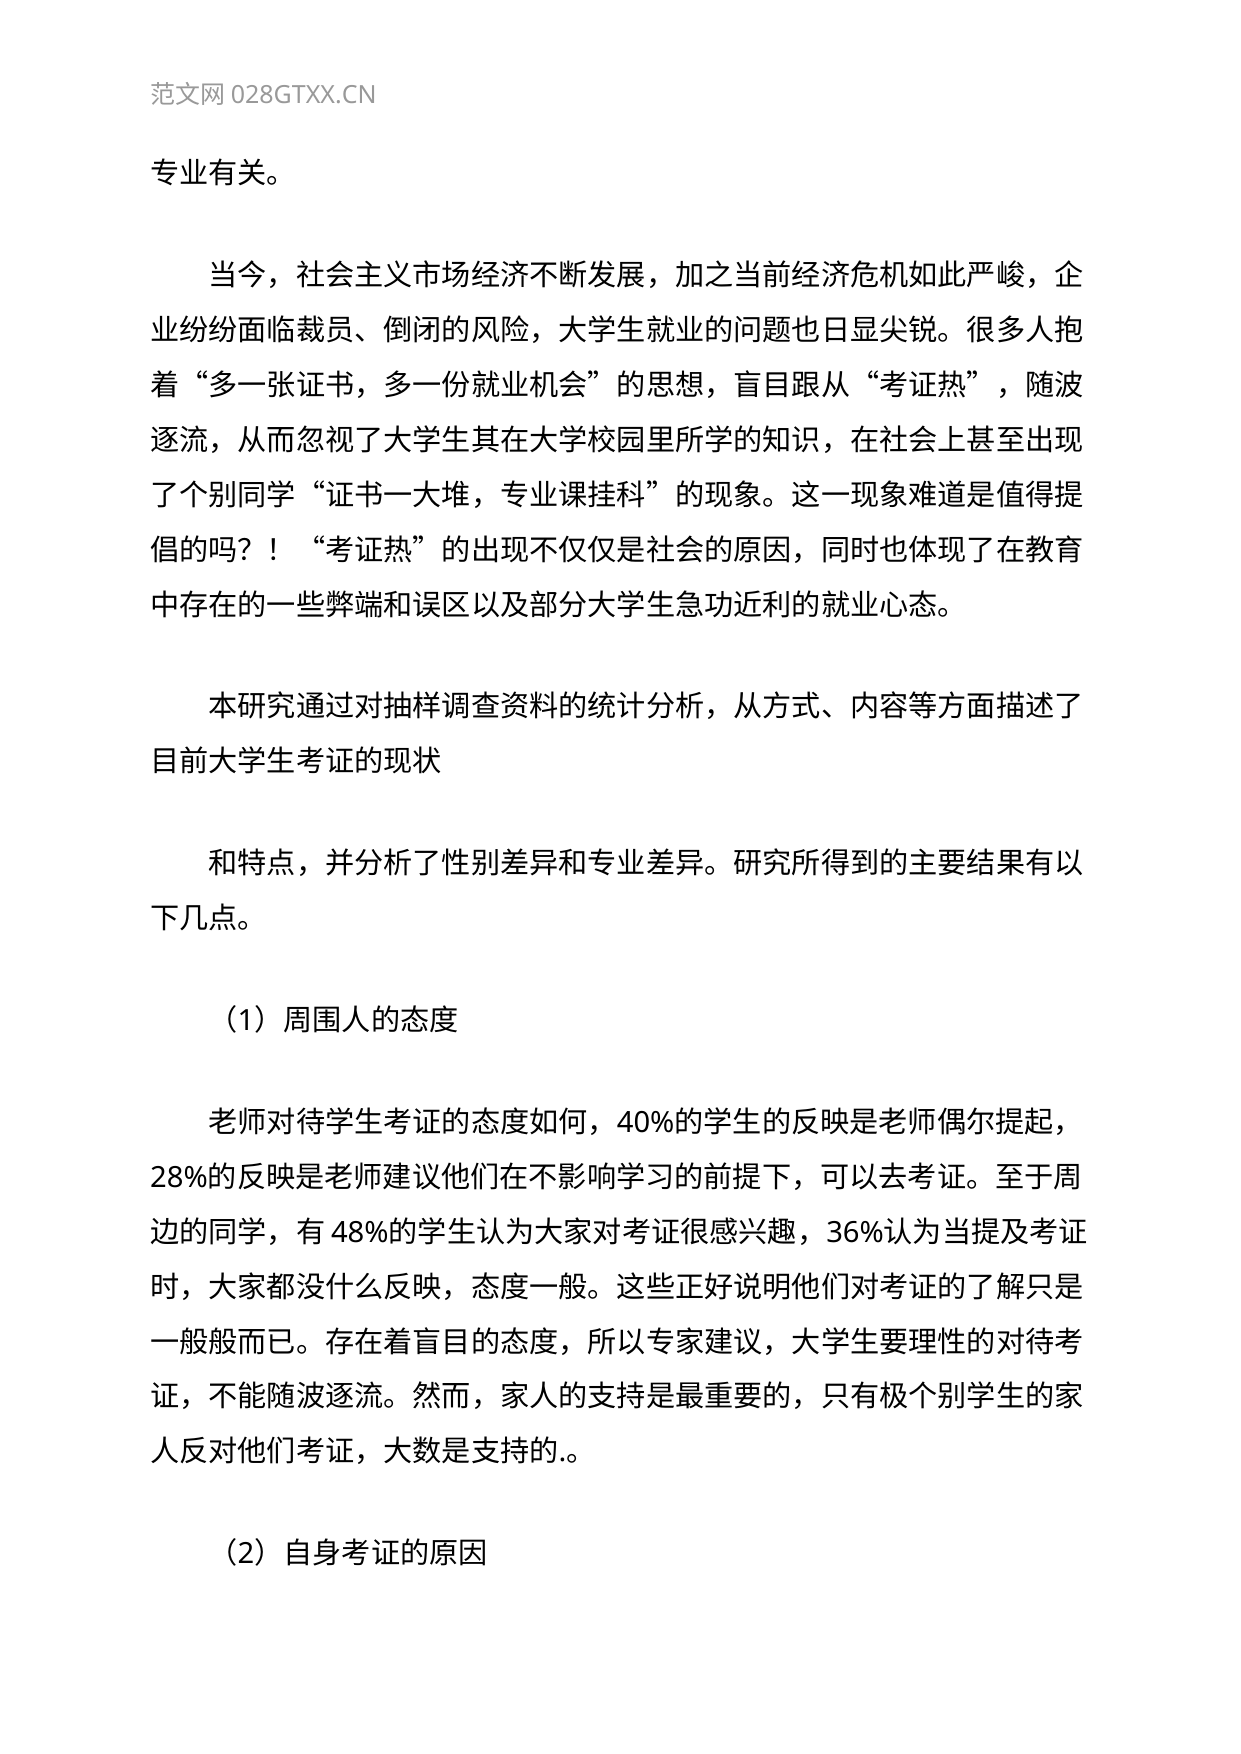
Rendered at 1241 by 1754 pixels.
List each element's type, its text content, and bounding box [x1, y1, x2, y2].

text （1）周围人的态度 [150, 996, 1090, 1039]
text 老师对待学生考证的态度如何，40%的学生的反映是老师偶尔提起，28%的反映是老师建议他们在不影响学习的前提下，可以去考证。至于周边的同学，有48%的学生认为大家对考证很感兴趣，36%认为当提及考证时，大家都没什么反映，态度一般。这些正好说明他们对考证的了解只是一般般而已。存在着盲目的态度，所以专家建议，大学生要理性的对待考证，不能随波逐流。然而，家人的支持是最重要的，只有极个别学生的家人反对他们考证，大数是支持的.。 [150, 1098, 1090, 1470]
text 当今，社会主义市场经济不断发展，加之当前经济危机如此严峻，企业纷纷面临裁员、倒闭的风险，大学生就业的问题也日显尖锐。很多人抱着“多一张证书，多一份就业机会”的思想，盲目跟从“考证热”，随波逐流，从而忽视了大学生其在大学校园里所学的知识，在社会上甚至出现了个别同学“证书一大堆，专业课挂科”的现象。这一现象难道是值得提倡的吗？！“考证热”的出现不仅仅是社会的原因，同时也体现了在教育中存在的一些弊端和误区以及部分大学生急功近利的就业心态。 [150, 252, 1090, 623]
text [150, 150, 1090, 192]
text 本研究通过对抽样调查资料的统计分析，从方式、内容等方面描述了目前大学生考证的现状 [150, 683, 1090, 780]
text （2）自身考证的原因 [150, 1530, 1090, 1572]
text 和特点，并分析了性别差异和专业差异。研究所得到的主要结果有以下几点。 [150, 839, 1090, 937]
